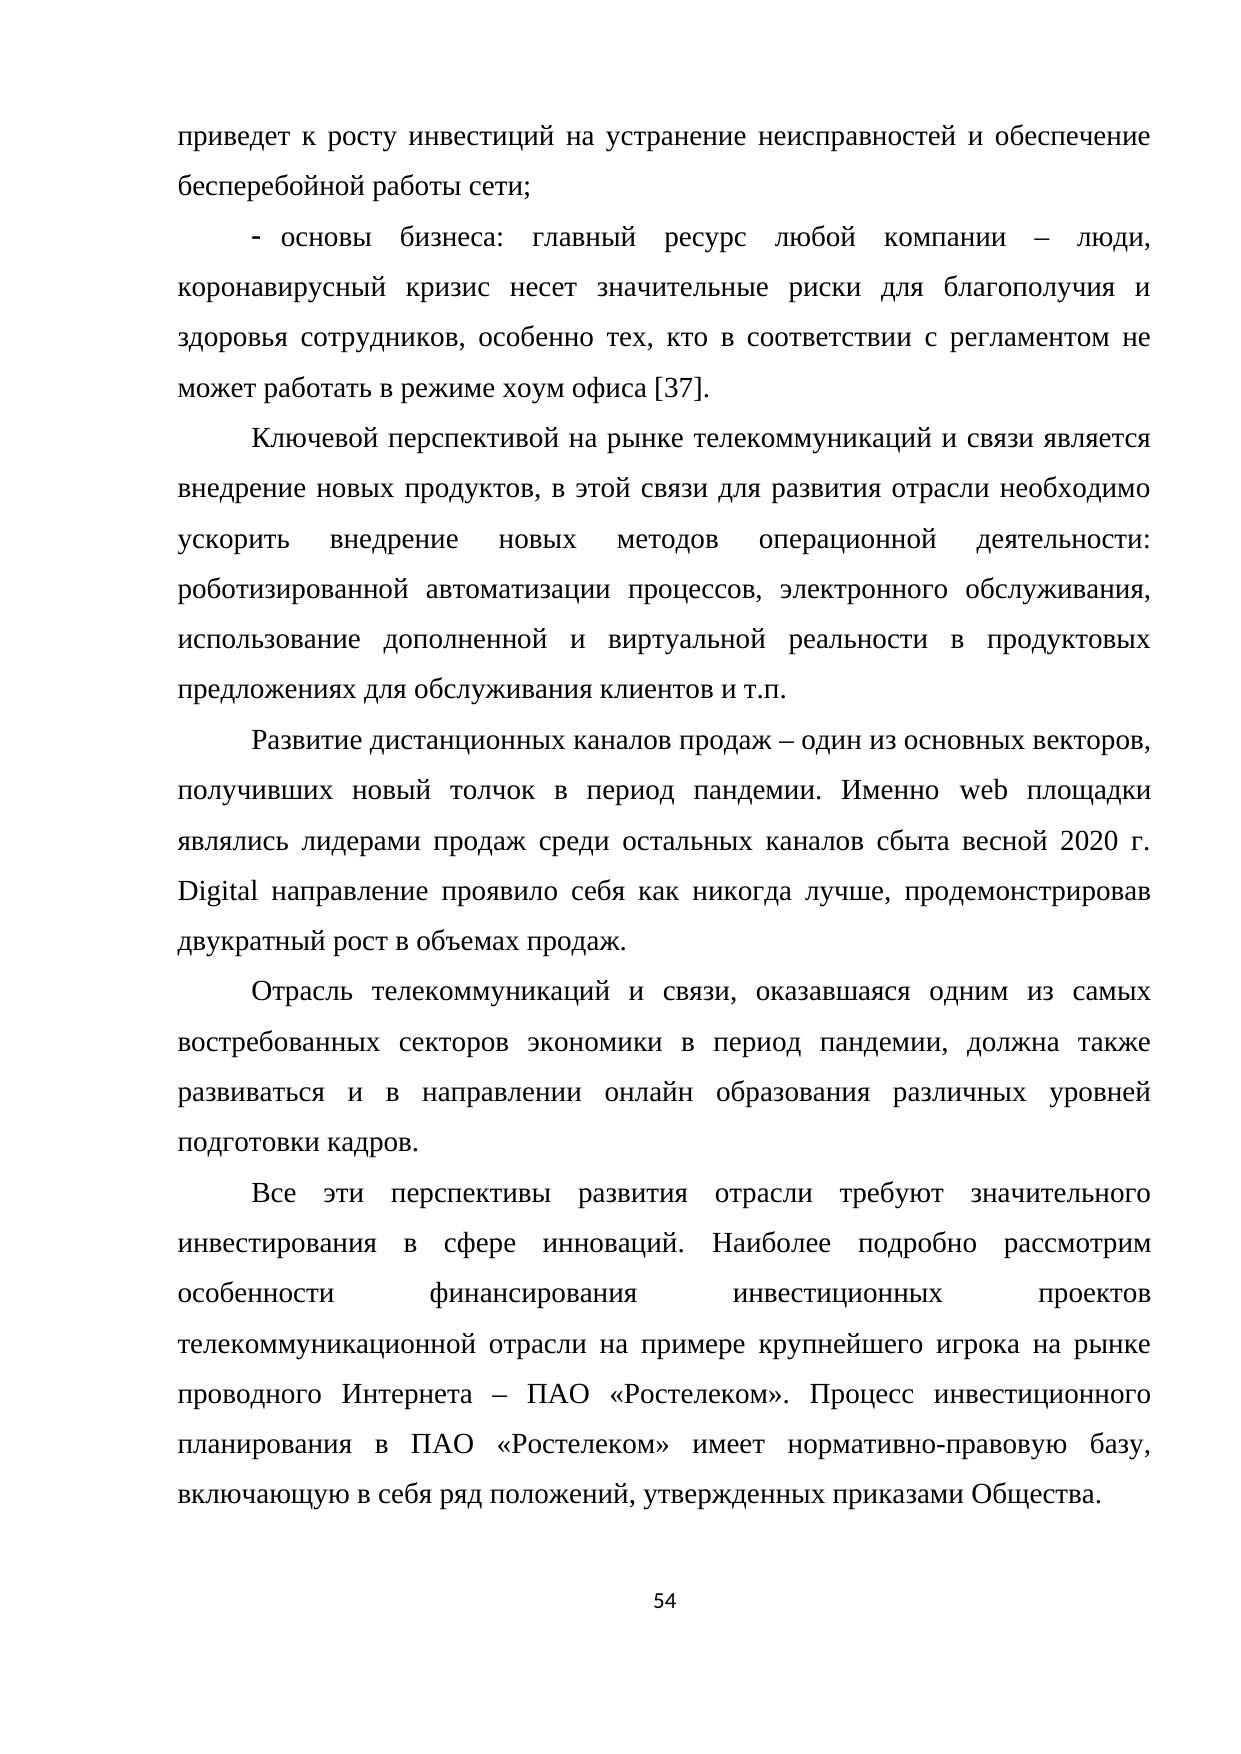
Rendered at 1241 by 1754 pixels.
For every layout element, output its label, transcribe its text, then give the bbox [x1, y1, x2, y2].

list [177, 118, 1152, 202]
list основы бизнеса: главный ресурс любой компании – люди, коронавирусный кризис несет значительные риски для благополучия и здоровья сотрудников, особенно тех, кто в соответствии с регламентом не может работать в режиме хоум офиса [37]. [177, 219, 1152, 403]
text Ключевой перспективой на рынке телекоммуникаций и связи является внедрение новых продуктов, в этой связи для развития отрасли необходимо ускорить внедрение новых методов операционной деятельности: роботизированной автоматизации процессов, электронного обслуживания, использование дополненной и виртуальной реальности в продуктовых предложениях для обслуживания клиентов и т.п. [177, 420, 1152, 705]
text Отрасль телекоммуникаций и связи, оказавшаяся одним из самых востребованных секторов экономики в период пандемии, должна также развиваться и в направлении онлайн образования различных уровней подготовки кадров. [177, 973, 1152, 1158]
text Все эти перспективы развития отрасли требуют значительного инвестирования в сфере инноваций. Наиболее подробно рассмотрим особенности финансирования инвестиционных проектов телекоммуникационной отрасли на примере крупнейшего игрока на рынке проводного Интернета – ПАО «Ростелеком». Процесс инвестиционного планирования в ПАО «Ростелеком» имеет нормативно-правовую базу, включающую в себя ряд положений, утвержденных приказами Общества. [177, 1175, 1152, 1510]
text Развитие дистанционных каналов продаж – один из основных векторов, получивших новый толчок в период пандемии. Именно web площадки являлись лидерами продаж среди остальных каналов сбыта весной 2020 г. Digital направление проявило себя как никогда лучше, продемонстрировав двукратный рост в объемах продаж. [177, 722, 1152, 957]
